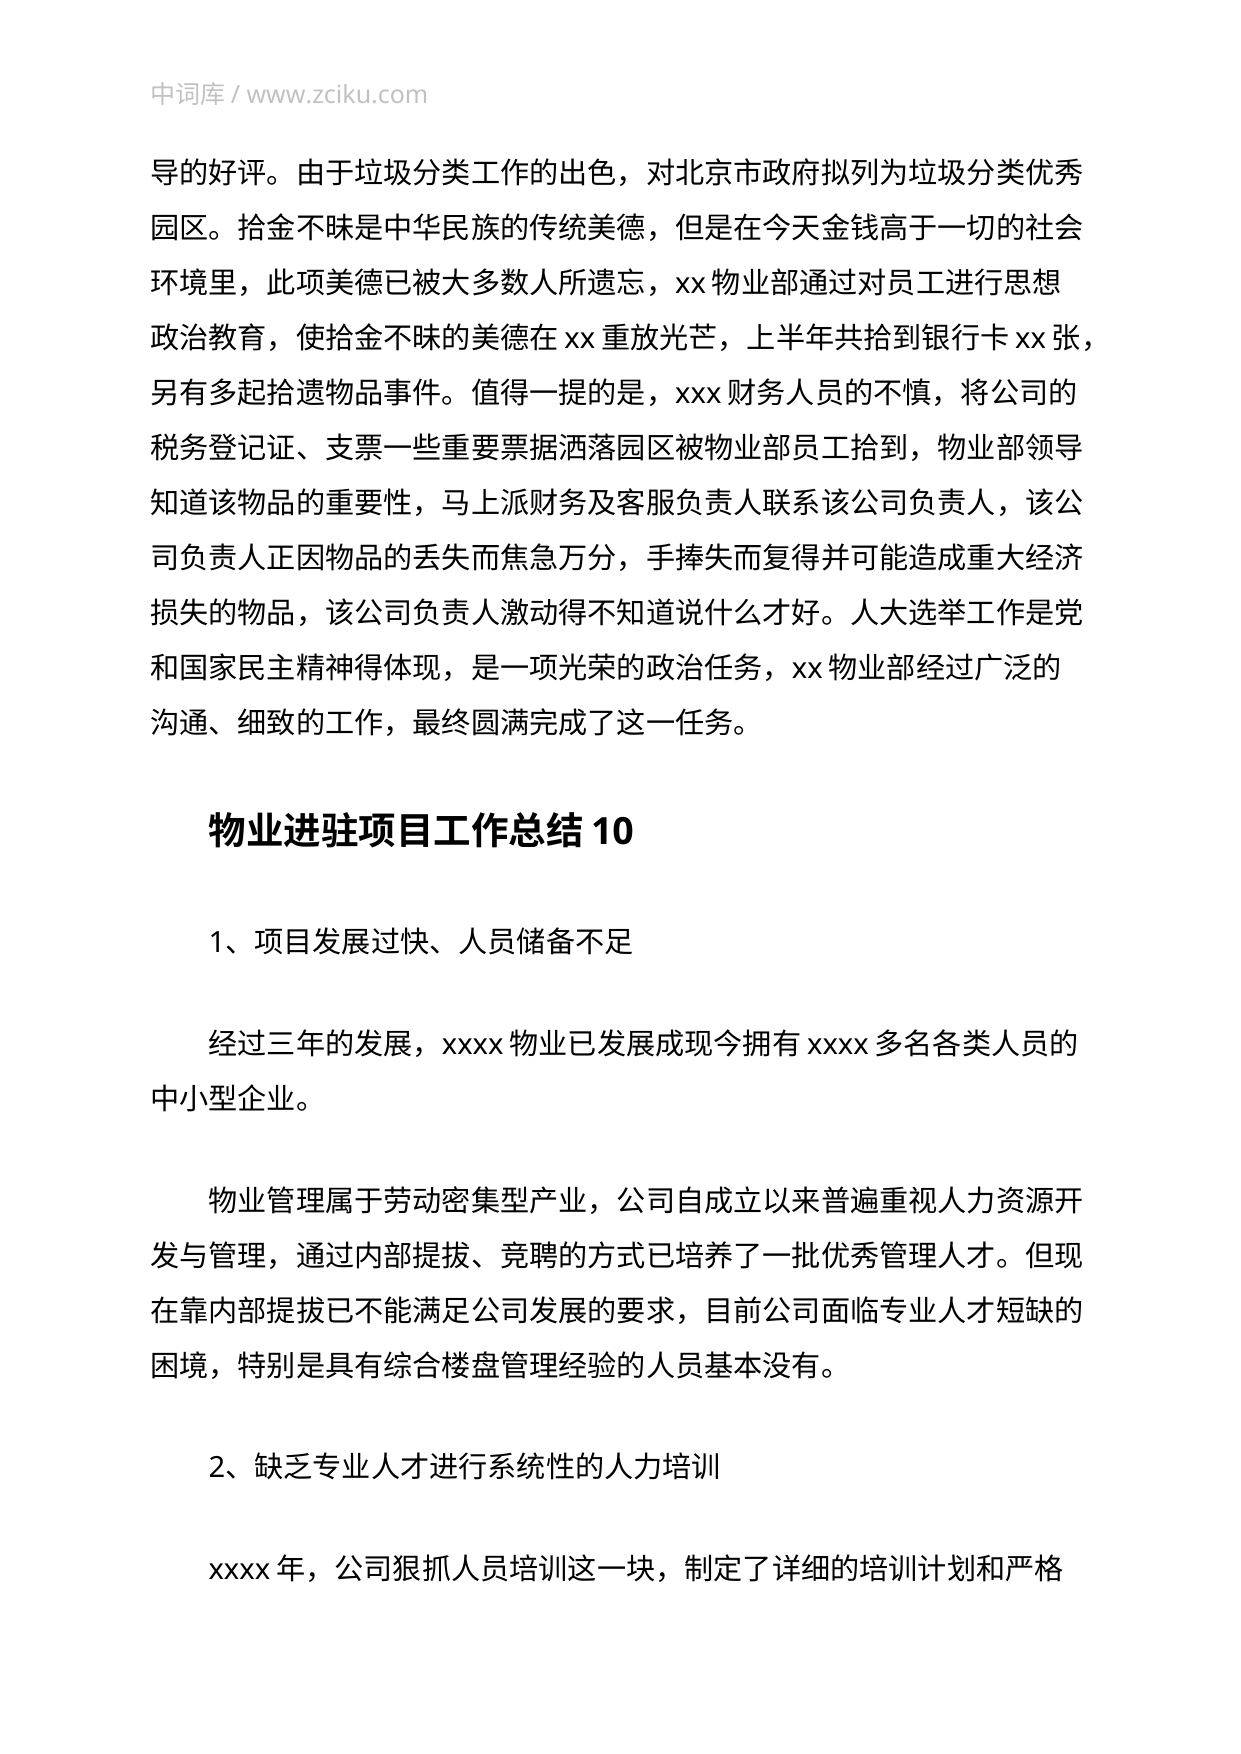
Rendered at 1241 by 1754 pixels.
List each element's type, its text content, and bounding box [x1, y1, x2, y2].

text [150, 1546, 1090, 1588]
text 1、项目发展过快、人员储备不足 [150, 919, 1090, 961]
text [150, 150, 1090, 742]
text 经过三年的发展，xxxx物业已发展成现今拥有xxxx多名各类人员的中小型企业。 [150, 1021, 1090, 1118]
text 物业进驻项目工作总结10 [150, 801, 1090, 856]
text 2、缺乏专业人才进行系统性的人力培训 [150, 1444, 1090, 1486]
text 物业管理属于劳动密集型产业，公司自成立以来普遍重视人力资源开发与管理，通过内部提拔、竞聘的方式已培养了一批优秀管理人才。但现在靠内部提拔已不能满足公司发展的要求，目前公司面临专业人才短缺的困境，特别是具有综合楼盘管理经验的人员基本没有。 [150, 1177, 1090, 1384]
